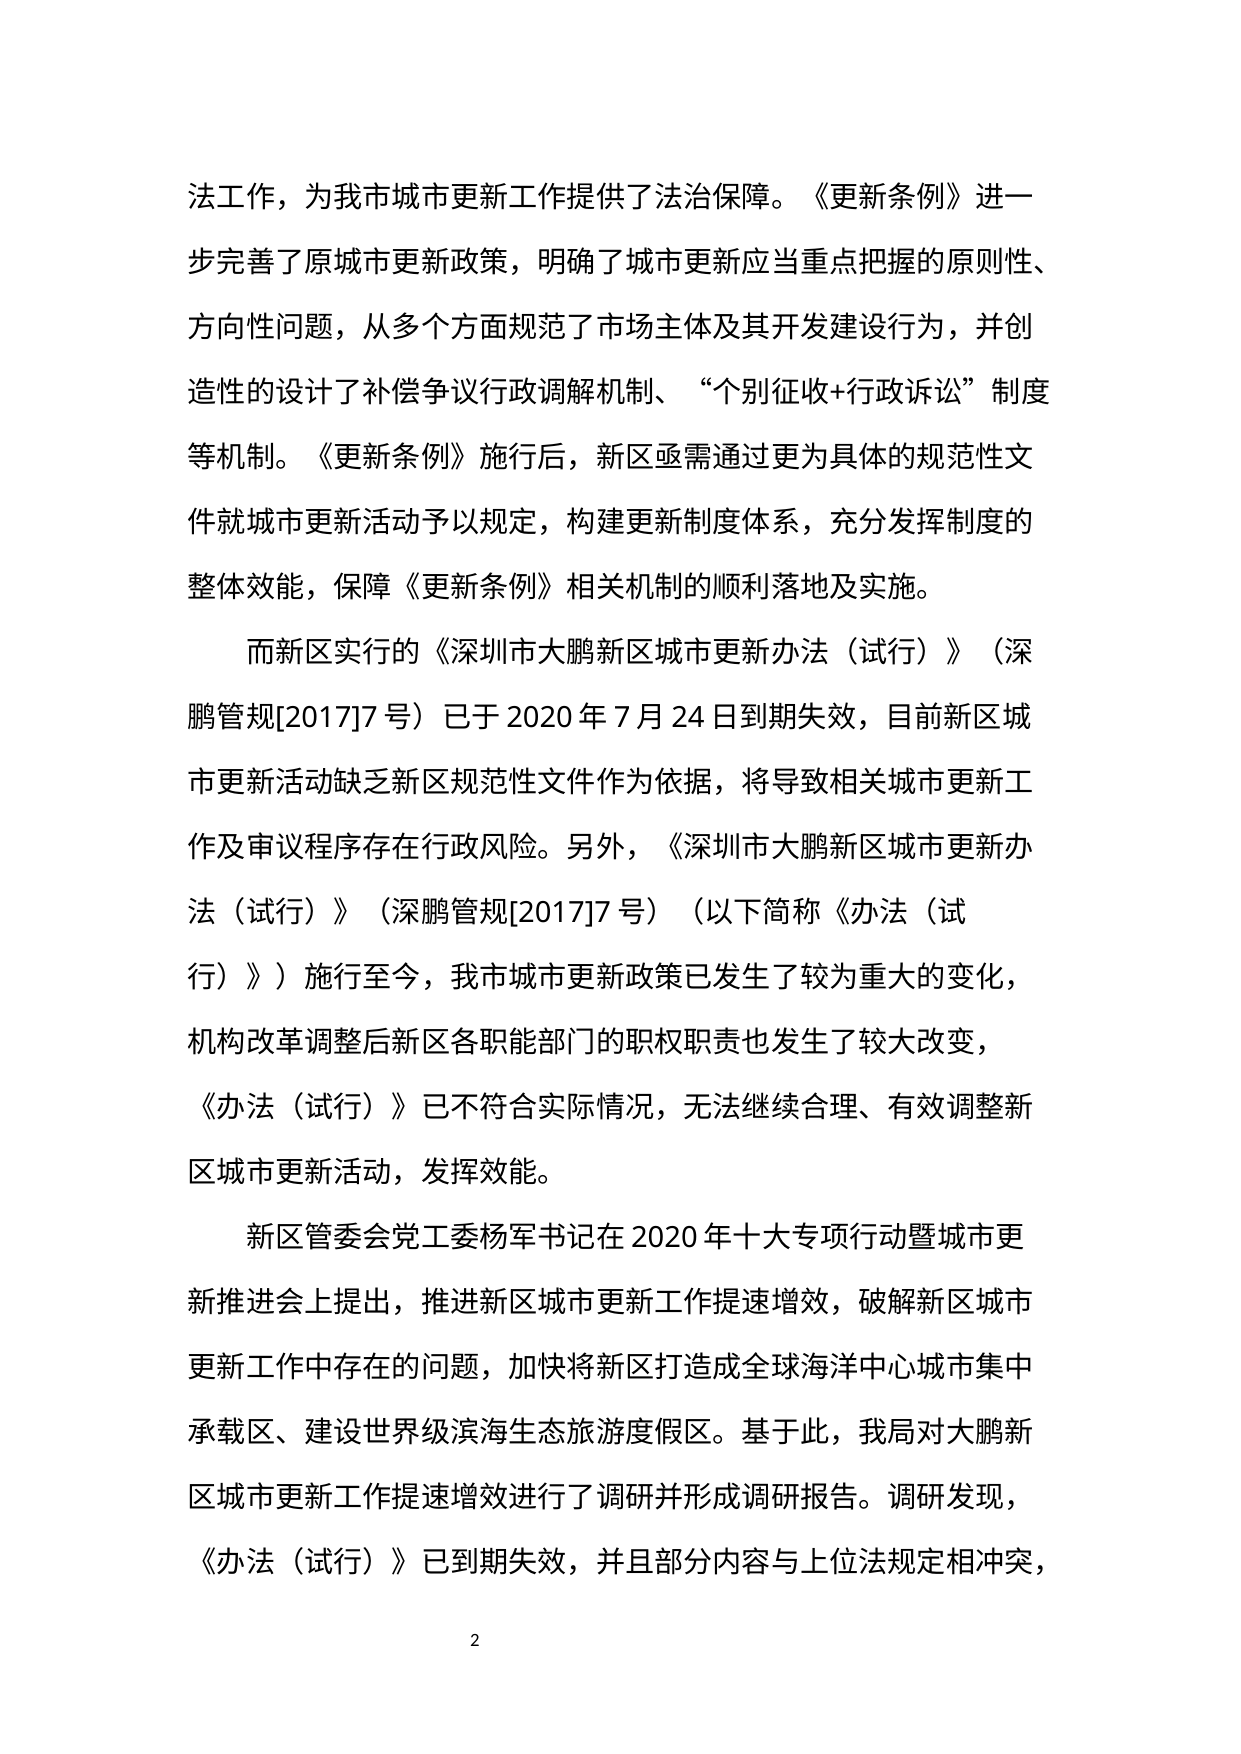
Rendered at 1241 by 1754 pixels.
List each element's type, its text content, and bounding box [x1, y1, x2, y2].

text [187, 162, 1053, 617]
text 而新区实行的《深圳市大鹏新区城市更新办法（试行）》（深鹏管规[2017]7号）已于2020年7月24日到期失效，目前新区城市更新活动缺乏新区规范性文件作为依据，将导致相关城市更新工作及审议程序存在行政风险。另外，《深圳市大鹏新区城市更新办法（试行）》（深鹏管规[2017]7号）（以下简称《办法（试行）》）施行至今，我市城市更新政策已发生了较为重大的变化，机构改革调整后新区各职能部门的职权职责也发生了较大改变，《办法（试行）》已不符合实际情况，无法继续合理、有效调整新区城市更新活动，发挥效能。 [187, 617, 1053, 1202]
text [187, 1202, 1053, 1592]
